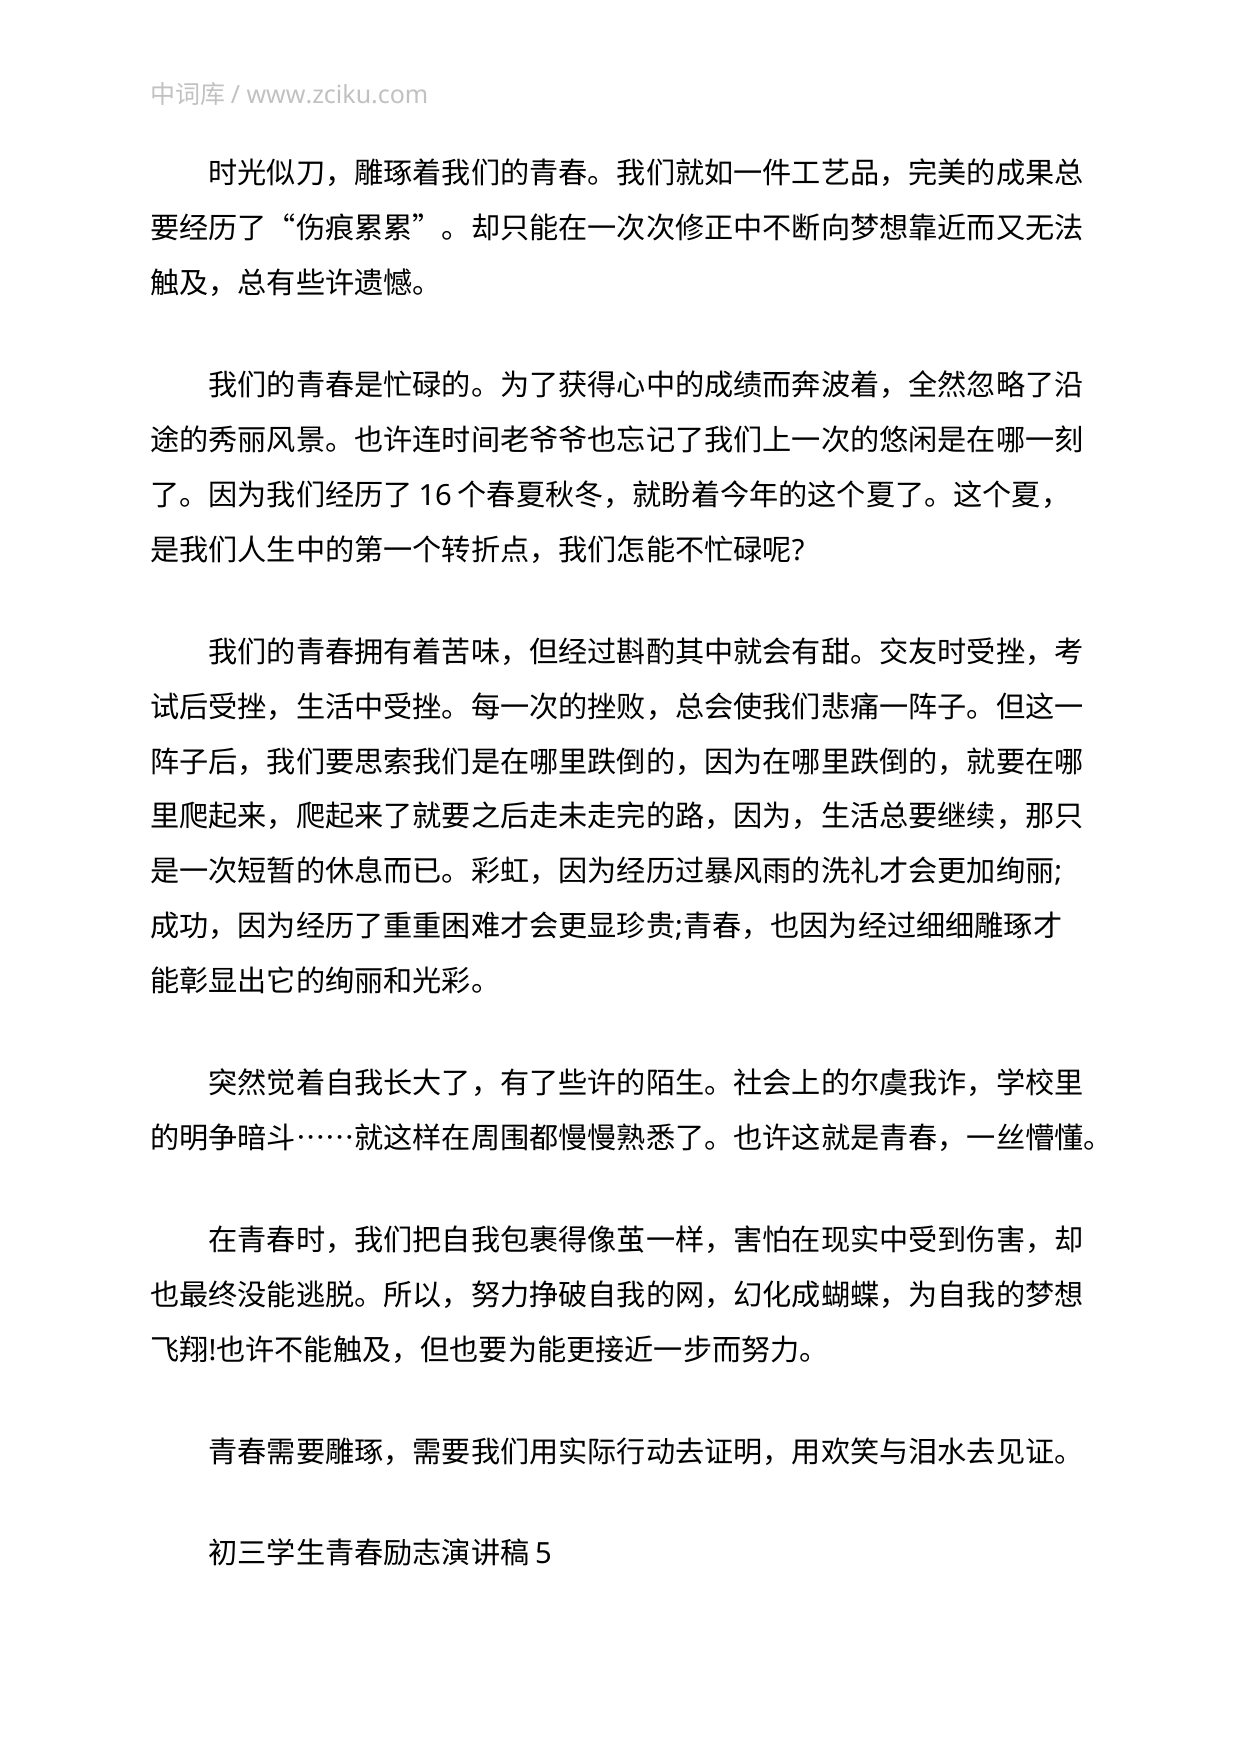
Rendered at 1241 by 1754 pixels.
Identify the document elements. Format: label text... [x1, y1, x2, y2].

text 突然觉着自我长大了，有了些许的陌生。社会上的尔虞我诈，学校里的明争暗斗……就这样在周围都慢慢熟悉了。也许这就是青春，一丝懵懂。 [150, 1060, 1090, 1157]
text 在青春时，我们把自我包裹得像茧一样，害怕在现实中受到伤害，却也最终没能逃脱。所以，努力挣破自我的网，幻化成蝴蝶，为自我的梦想飞翔!也许不能触及，但也要为能更接近一步而努力。 [150, 1216, 1090, 1368]
text 青春需要雕琢，需要我们用实际行动去证明，用欢笑与泪水去见证。 [150, 1428, 1090, 1470]
text 我们的青春拥有着苦味，但经过斟酌其中就会有甜。交友时受挫，考试后受挫，生活中受挫。每一次的挫败，总会使我们悲痛一阵子。但这一阵子后，我们要思索我们是在哪里跌倒的，因为在哪里跌倒的，就要在哪里爬起来，爬起来了就要之后走未走完的路，因为，生活总要继续，那只是一次短暂的休息而已。彩虹，因为经历过暴风雨的洗礼才会更加绚丽;成功，因为经历了重重困难才会更显珍贵;青春，也因为经过细细雕琢才能彰显出它的绚丽和光彩。 [150, 628, 1090, 1000]
text 初三学生青春励志演讲稿5 [150, 1530, 1090, 1572]
text 我们的青春是忙碌的。为了获得心中的成绩而奔波着，全然忽略了沿途的秀丽风景。也许连时间老爷爷也忘记了我们上一次的悠闲是在哪一刻了。因为我们经历了16个春夏秋冬，就盼着今年的这个夏了。这个夏，是我们人生中的第一个转折点，我们怎能不忙碌呢? [150, 362, 1090, 569]
text 时光似刀，雕琢着我们的青春。我们就如一件工艺品，完美的成果总要经历了“伤痕累累”。却只能在一次次修正中不断向梦想靠近而又无法触及，总有些许遗憾。 [150, 150, 1090, 302]
